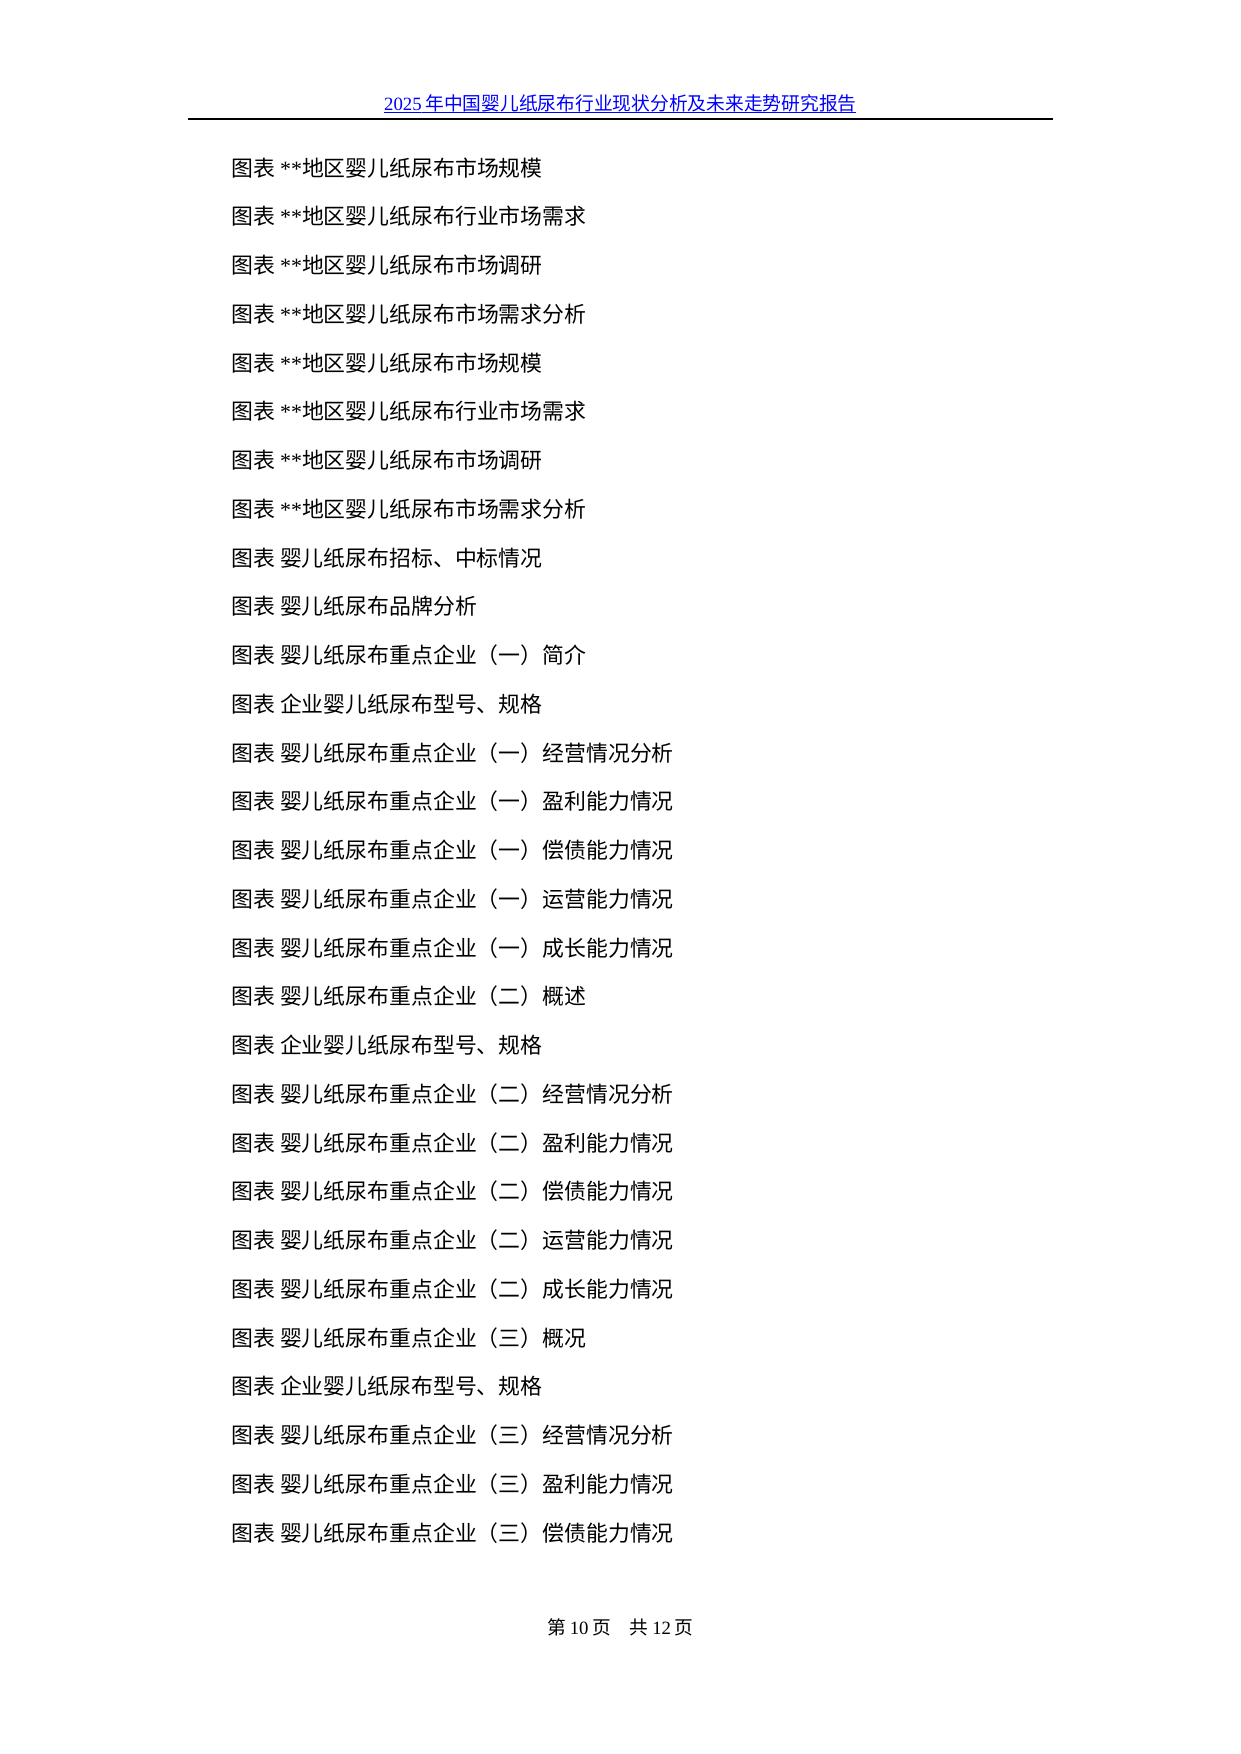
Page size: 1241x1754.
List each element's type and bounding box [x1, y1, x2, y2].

text [187, 150, 1053, 1548]
